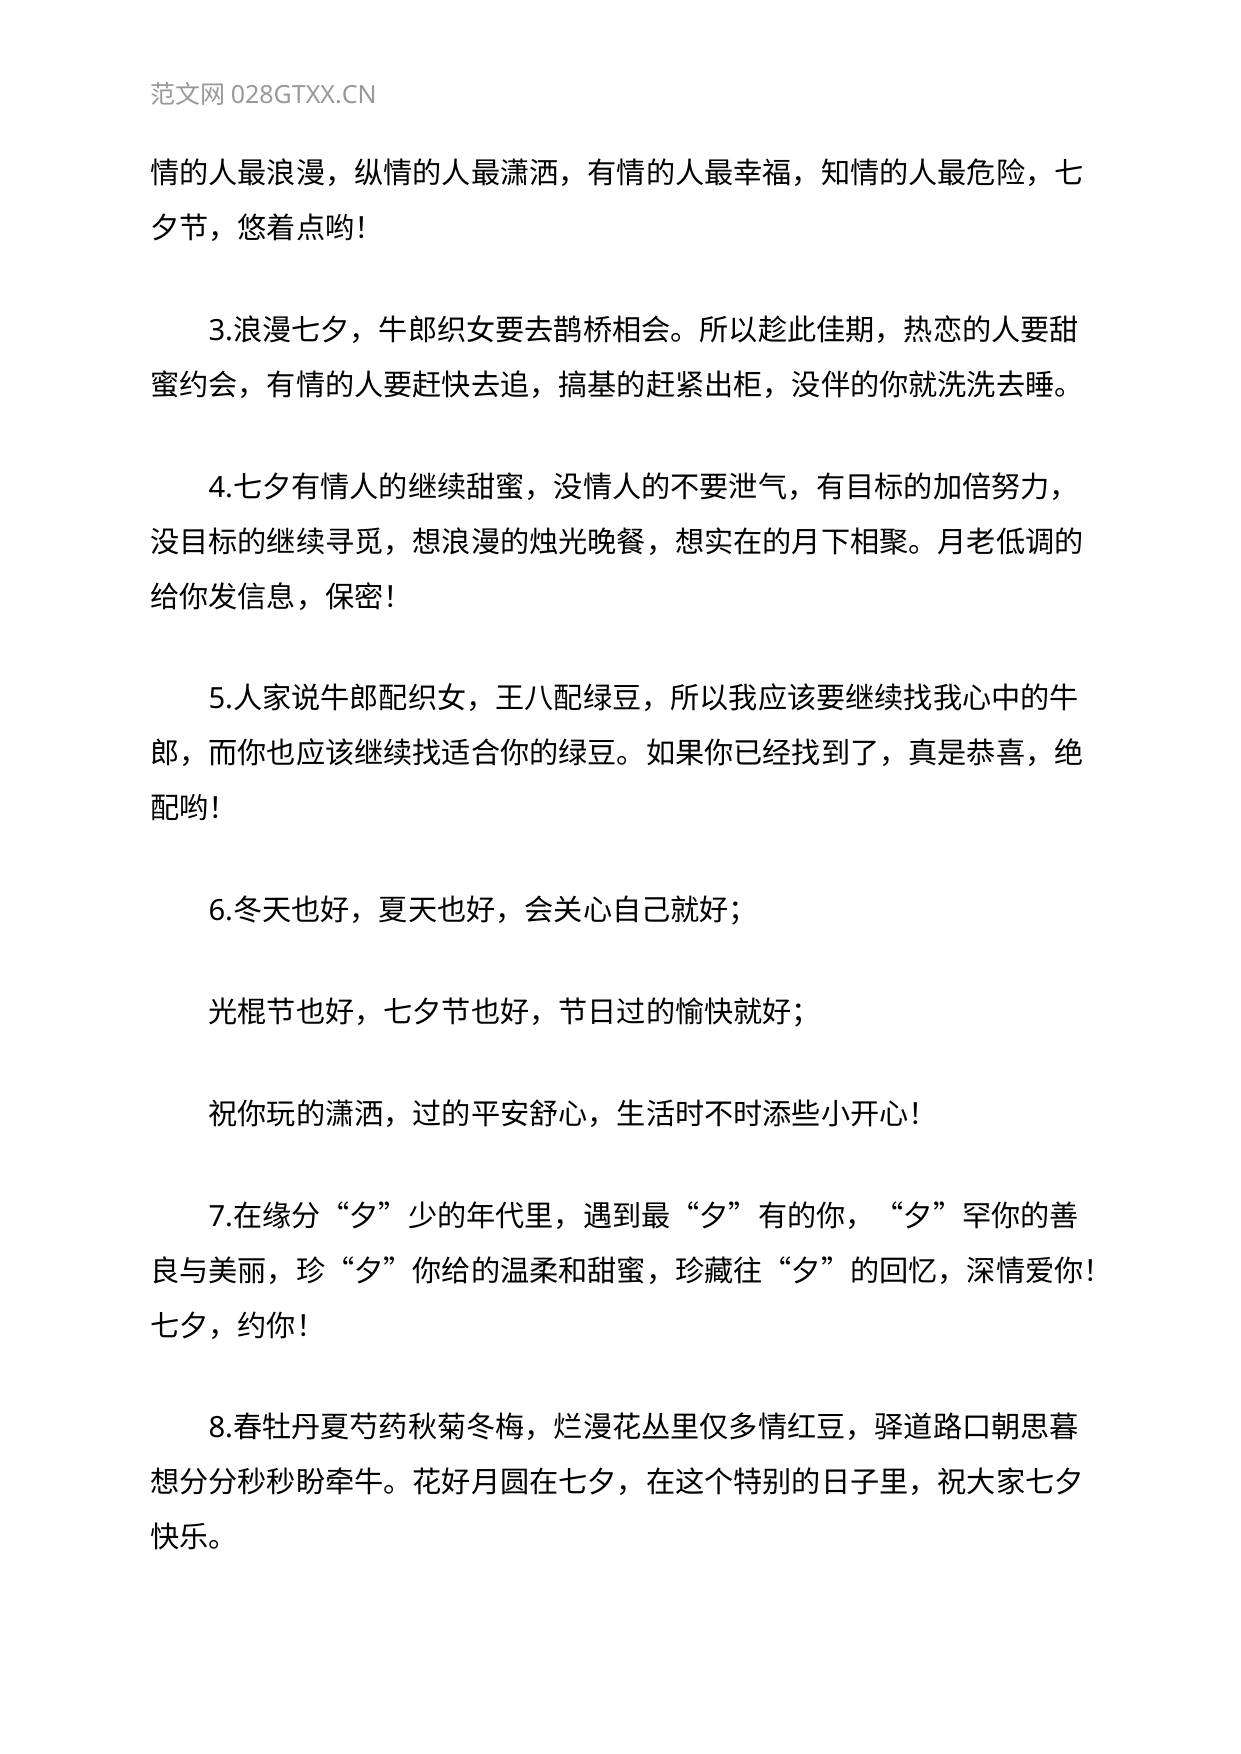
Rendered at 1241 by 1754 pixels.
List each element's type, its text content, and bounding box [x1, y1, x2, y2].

text 3.浪漫七夕，牛郎织女要去鹊桥相会。所以趁此佳期，热恋的人要甜蜜约会，有情的人要赶快去追，搞基的赶紧出柜，没伴的你就洗洗去睡。 [150, 307, 1090, 404]
text 6.冬天也好，夏天也好，会关心自己就好； [150, 887, 1090, 929]
text 4.七夕有情人的继续甜蜜，没情人的不要泄气，有目标的加倍努力，没目标的继续寻觅，想浪漫的烛光晚餐，想实在的月下相聚。月老低调的给你发信息，保密！ [150, 463, 1090, 616]
text 光棍节也好，七夕节也好，节日过的愉快就好； [150, 989, 1090, 1031]
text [150, 150, 1090, 247]
text 7.在缘分“夕”少的年代里，遇到最“夕”有的你，“夕”罕你的善良与美丽，珍“夕”你给的温柔和甜蜜，珍藏往“夕”的回忆，深情爱你！七夕，约你！ [150, 1192, 1090, 1344]
text 8.春牡丹夏芍药秋菊冬梅，烂漫花丛里仅多情红豆，驿道路口朝思暮想分分秒秒盼牵牛。花好月圆在七夕，在这个特别的日子里，祝大家七夕快乐。 [150, 1404, 1090, 1556]
text 祝你玩的潇洒，过的平安舒心，生活时不时添些小开心！ [150, 1091, 1090, 1133]
text 5.人家说牛郎配织女，王八配绿豆，所以我应该要继续找我心中的牛郎，而你也应该继续找适合你的绿豆。如果你已经找到了，真是恭喜，绝配哟！ [150, 675, 1090, 827]
